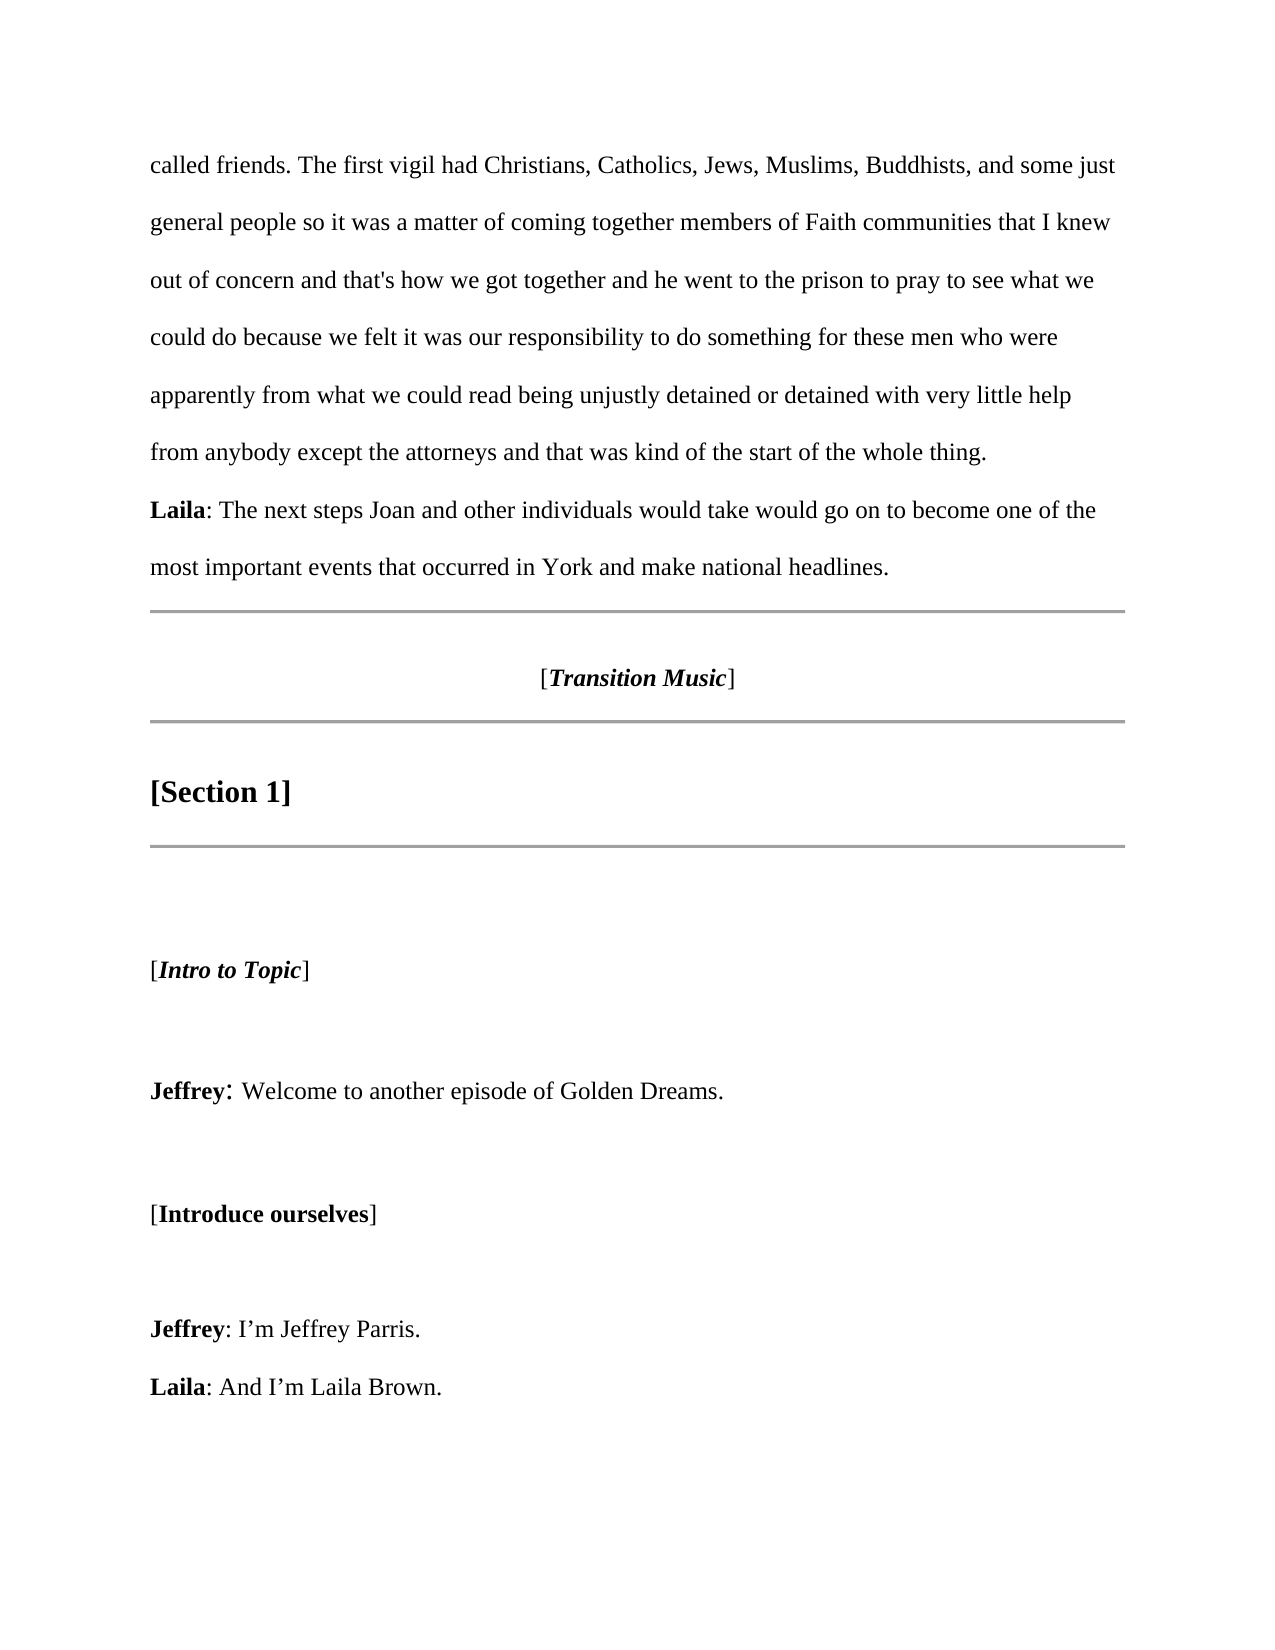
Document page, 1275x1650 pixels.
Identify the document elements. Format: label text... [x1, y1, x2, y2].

text Jeffrey: Welcome to another episode of Golden Dreams. [150, 1070, 1125, 1106]
text [Transition Music] [150, 663, 1125, 691]
text Laila: The next steps Joan and other individuals would take would go on to become one of the most important events that occurred in York and make national headlines. [150, 495, 1125, 581]
text [Introduce ourselves] [150, 1199, 1125, 1228]
text [Intro to Topic] [150, 955, 1125, 984]
text Laila: And I’m Laila Brown. [150, 1372, 1125, 1401]
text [150, 150, 1125, 466]
text [Section 1] [150, 773, 1125, 809]
text Jeffrey: I’m Jeffrey Parris. [150, 1314, 1125, 1343]
